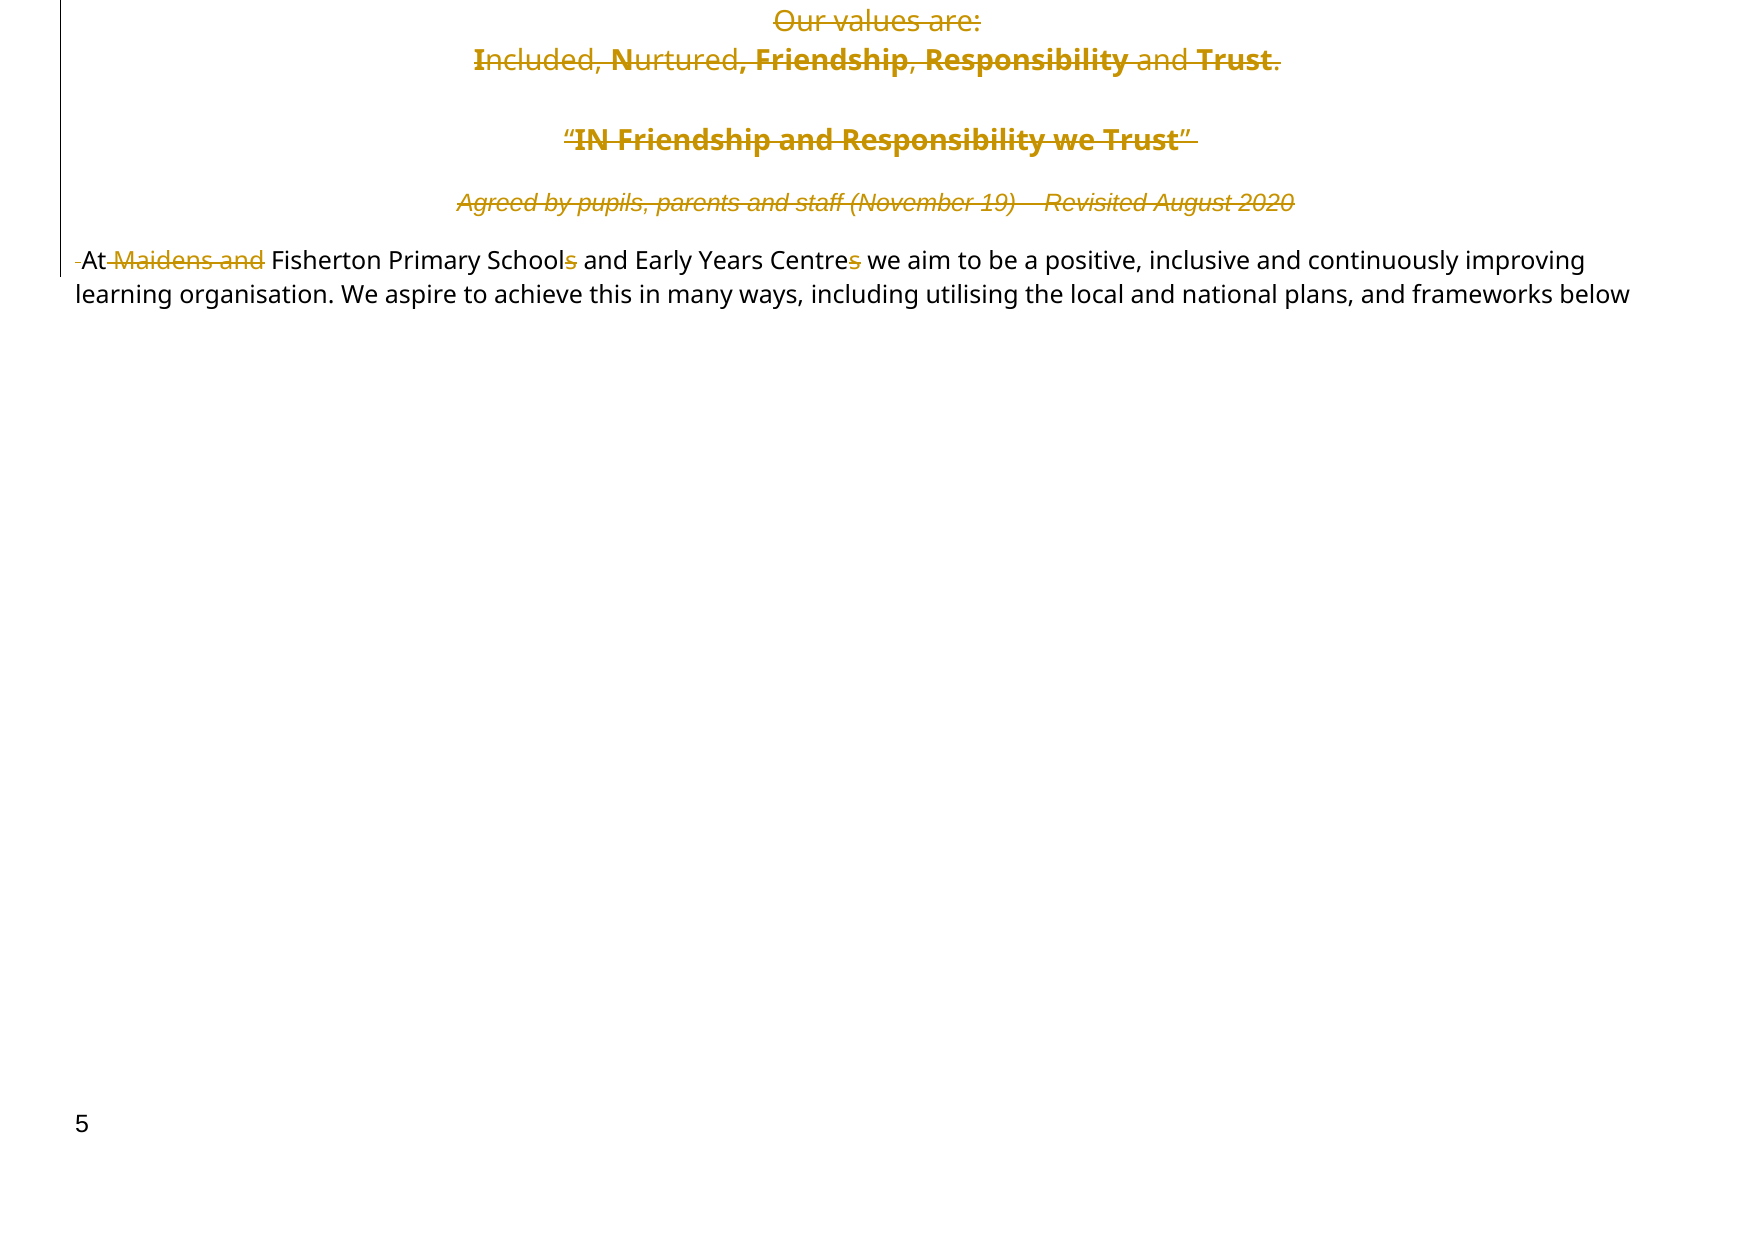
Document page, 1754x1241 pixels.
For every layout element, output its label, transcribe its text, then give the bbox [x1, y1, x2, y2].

text At Fisherton Primary School and Early Years Centre we aim to be a positive, inclusive and continuously improving learning organisation. We aspire to achieve this in many ways, including utilising the local and national plans, and frameworks below [75, 243, 1679, 311]
